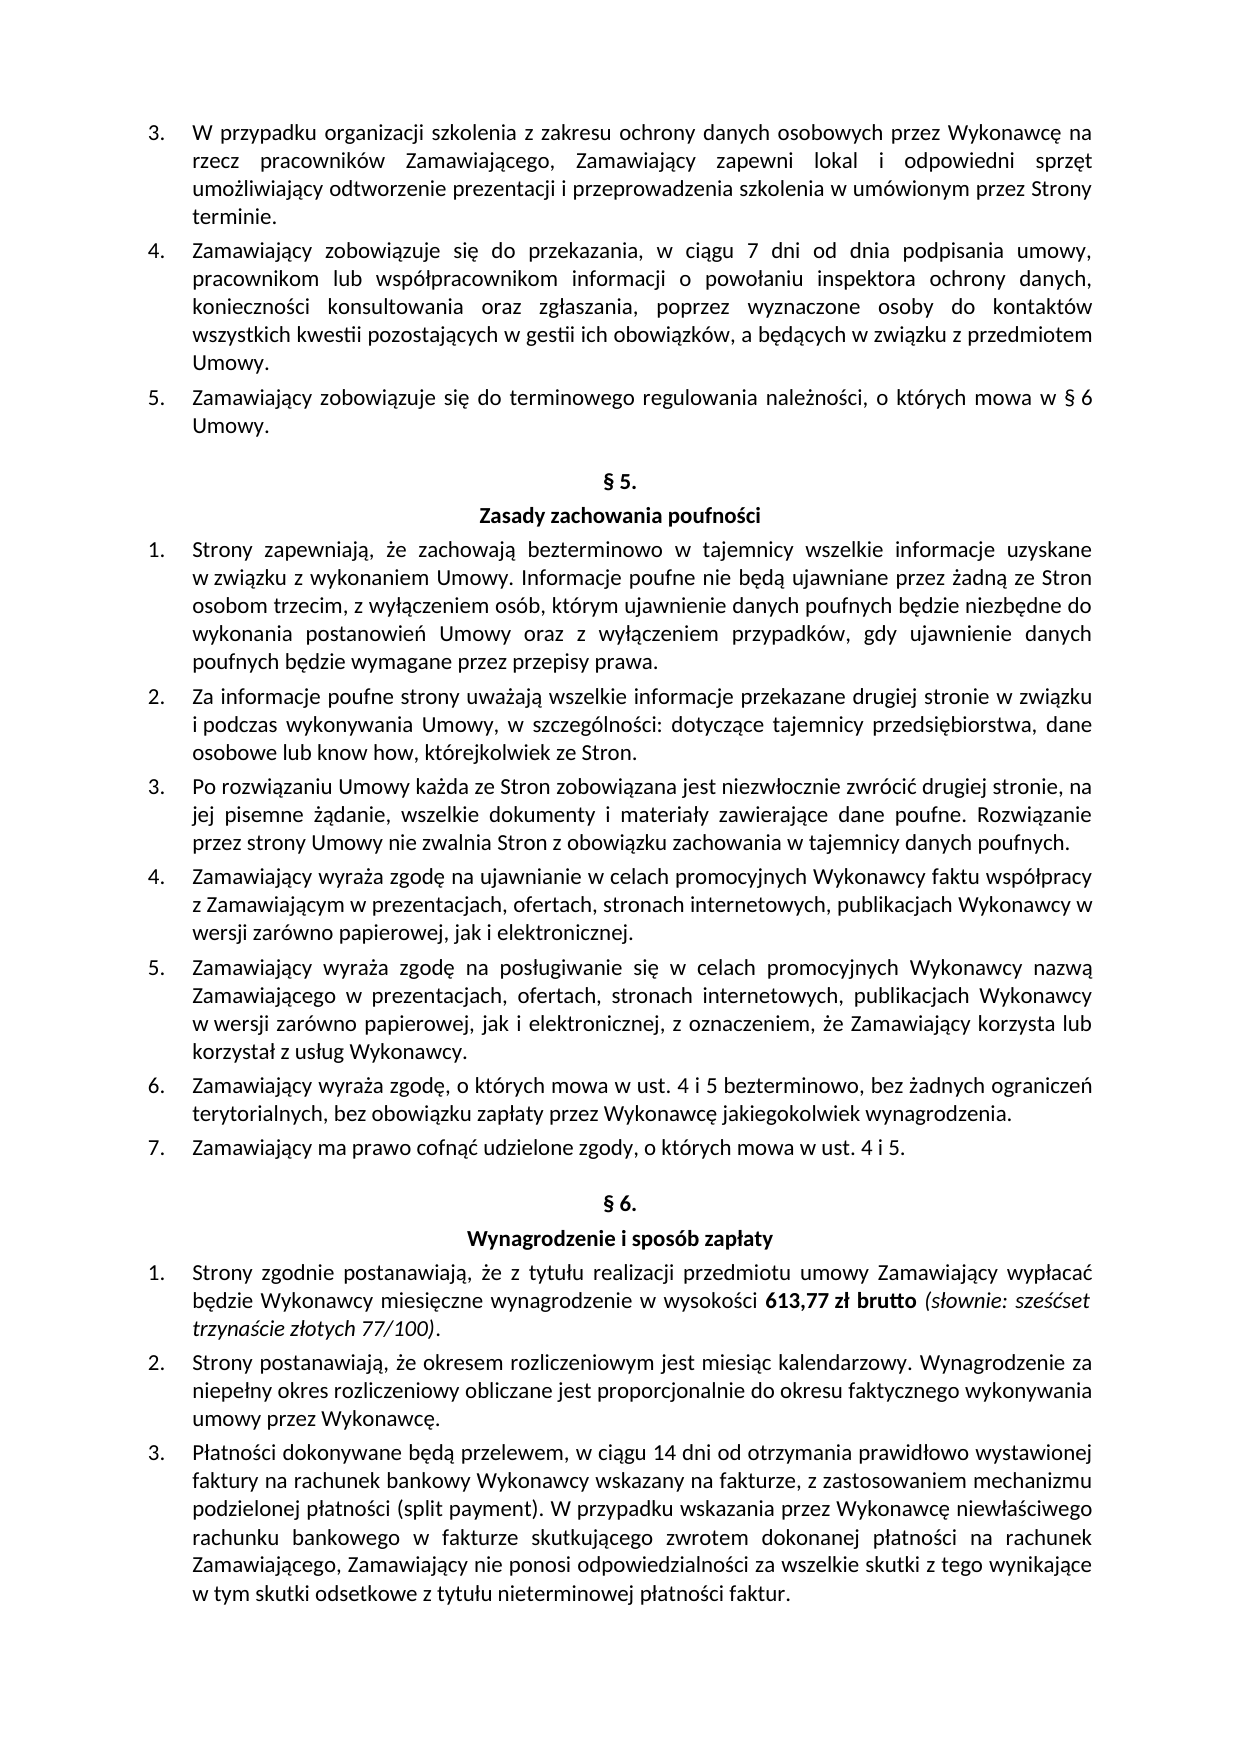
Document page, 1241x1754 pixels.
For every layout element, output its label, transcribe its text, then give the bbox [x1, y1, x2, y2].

list Zamawiający wyraża zgodę na ujawnianie w celach promocyjnych Wykonawcy faktu współpracy z Zamawiającym w prezentacjach, ofertach, stronach internetowych, publikacjach Wykonawcy w wersji zarówno papierowej, jak i elektronicznej. [148, 862, 1092, 946]
text § 6. [148, 1189, 1092, 1217]
list Po rozwiązaniu Umowy każda ze Stron zobowiązana jest niezwłocznie zwrócić drugiej stronie, na jej pisemne żądanie, wszelkie dokumenty i materiały zawierające dane poufne. Rozwiązanie przez strony Umowy nie zwalnia Stron z obowiązku zachowania w tajemnicy danych poufnych. [148, 772, 1092, 856]
list Zamawiający wyraża zgodę, o których mowa w ust. 4 i 5 bezterminowo, bez żadnych ograniczeń terytorialnych, bez obowiązku zapłaty przez Wykonawcę jakiegokolwiek wynagrodzenia. [148, 1071, 1092, 1127]
text § 5. [148, 467, 1092, 495]
list Zamawiający zobowiązuje się do przekazania, w ciągu 7 dni od dnia podpisania umowy, pracownikom lub współpracownikom informacji o powołaniu inspektora ochrony danych, konieczności konsultowania oraz zgłaszania, poprzez wyznaczone osoby do kontaktów wszystkich kwestii pozostających w gestii ich obowiązków, a będących w związku z przedmiotem Umowy. [148, 236, 1092, 377]
text Wynagrodzenie i sposób zapłaty [148, 1224, 1092, 1252]
list Zamawiający zobowiązuje się do terminowego regulowania należności, o których mowa w § 6 Umowy. [148, 383, 1092, 439]
list Zamawiający wyraża zgodę na posługiwanie się w celach promocyjnych Wykonawcy nazwą Zamawiającego w prezentacjach, ofertach, stronach internetowych, publikacjach Wykonawcy w wersji zarówno papierowej, jak i elektronicznej, z oznaczeniem, że Zamawiający korzysta lub korzystał z usług Wykonawcy. [148, 953, 1092, 1065]
list Za informacje poufne strony uważają wszelkie informacje przekazane drugiej stronie w związku i podczas wykonywania Umowy, w szczególności: dotyczące tajemnicy przedsiębiorstwa, dane osobowe lub know how, którejkolwiek ze Stron. [148, 682, 1092, 766]
list Strony zgodnie postanawiają, że z tytułu realizacji przedmiotu umowy Zamawiający wypłacać będzie Wykonawcy miesięczne wynagrodzenie w wysokości 613,77 zł brutto (słownie: sześćset trzynaście złotych 77/100). [148, 1258, 1092, 1342]
list W przypadku organizacji szkolenia z zakresu ochrony danych osobowych przez Wykonawcę na rzecz pracowników Zamawiającego, Zamawiający zapewni lokal i odpowiedni sprzęt umożliwiający odtworzenie prezentacji i przeprowadzenia szkolenia w umówionym przez Strony terminie. [148, 118, 1092, 230]
list Strony postanawiają, że okresem rozliczeniowym jest miesiąc kalendarzowy. Wynagrodzenie za niepełny okres rozliczeniowy obliczane jest proporcjonalnie do okresu faktycznego wykonywania umowy przez Wykonawcę. [148, 1348, 1092, 1432]
text Zasady zachowania poufności [148, 501, 1092, 529]
list Strony zapewniają, że zachowają bezterminowo w tajemnicy wszelkie informacje uzyskane w związku z wykonaniem Umowy. Informacje poufne nie będą ujawniane przez żadną ze Stron osobom trzecim, z wyłączeniem osób, którym ujawnienie danych poufnych będzie niezbędne do wykonania postanowień Umowy oraz z wyłączeniem przypadków, gdy ujawnienie danych poufnych będzie wymagane przez przepisy prawa. [148, 535, 1092, 676]
list Płatności dokonywane będą przelewem, w ciągu 14 dni od otrzymania prawidłowo wystawionej faktury na rachunek bankowy Wykonawcy wskazany na fakturze, z zastosowaniem mechanizmu podzielonej płatności (split payment). W przypadku wskazania przez Wykonawcę niewłaściwego rachunku bankowego w fakturze skutkującego zwrotem dokonanej płatności na rachunek Zamawiającego, Zamawiający nie ponosi odpowiedzialności za wszelkie skutki z tego wynikające w tym skutki odsetkowe z tytułu nieterminowej płatności faktur. [148, 1438, 1092, 1607]
list Zamawiający ma prawo cofnąć udzielone zgody, o których mowa w ust. 4 i 5. [148, 1133, 1092, 1161]
